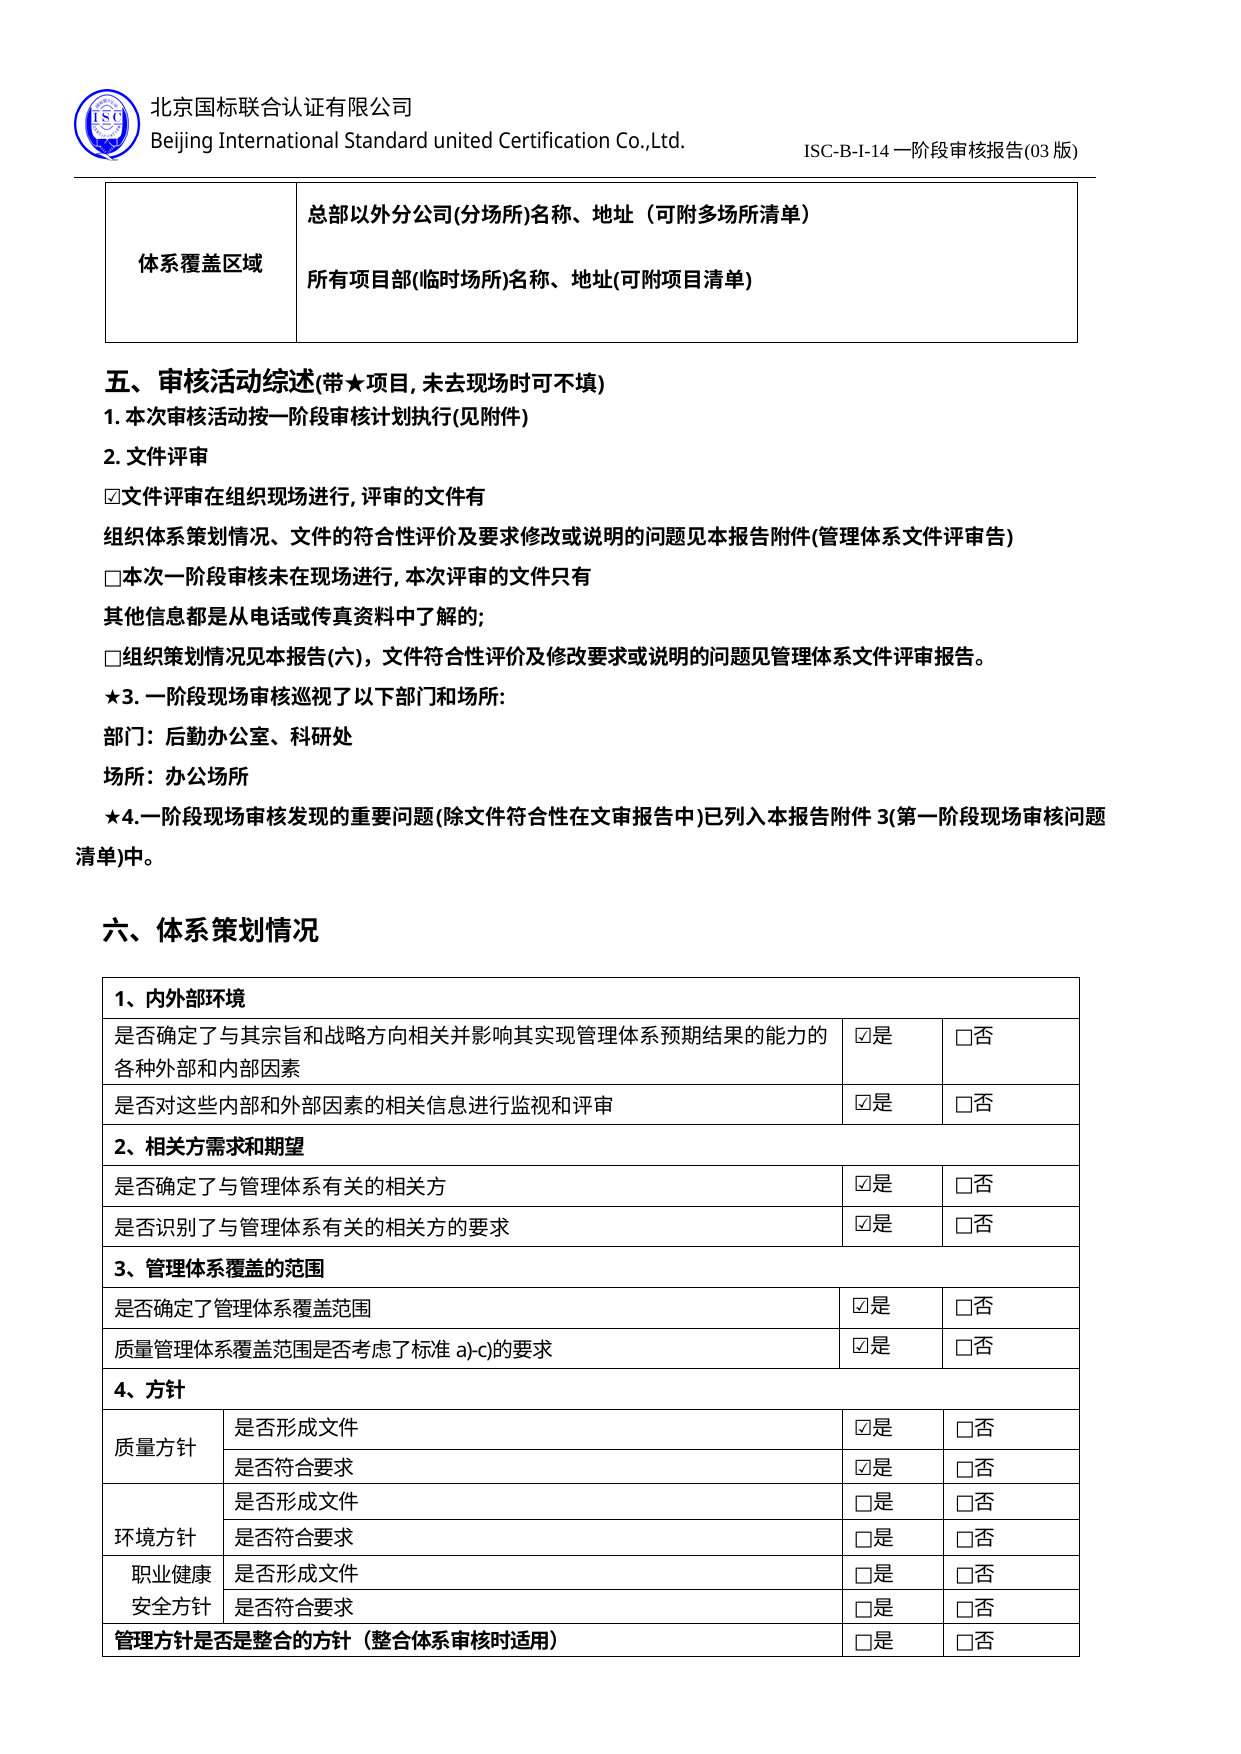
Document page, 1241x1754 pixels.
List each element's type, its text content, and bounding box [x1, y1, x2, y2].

table_cell ☑是 [840, 1329, 942, 1368]
table_cell ☑是 [843, 1166, 942, 1206]
text 部门：后勤办公室、科研处 [75, 719, 1107, 751]
text 组织体系策划情况、文件的符合性评价及要求修改或说明的问题见本报告附件(管理体系文件评审告) [75, 519, 1107, 551]
table_cell □否 [944, 1590, 1079, 1622]
table_cell 4、方针 [103, 1369, 1079, 1409]
table_cell 是否形成文件 [224, 1410, 842, 1449]
table_cell 体系覆盖区域 [106, 183, 296, 342]
text 1. 本次审核活动按一阶段审核计划执行(见附件) [75, 399, 1107, 431]
table_cell ☑是 [843, 1207, 942, 1246]
table_cell □否 [944, 1450, 1079, 1483]
text ★3. 一阶段现场审核巡视了以下部门和场所: [75, 679, 1107, 711]
table_cell □否 [943, 1329, 1079, 1368]
table_cell 总部以外分公司(分场所)名称、地址（可附多场所清单） 所有项目部(临时场所)名称、地址(可附项目清单) [297, 183, 1077, 342]
table_cell □否 [943, 1207, 1079, 1246]
text 六、体系策划情况 [102, 896, 1107, 961]
table_cell 职业健康安全方针 [103, 1556, 223, 1622]
table_cell ☑是 [843, 1019, 942, 1084]
text 场所：办公场所 [75, 759, 1107, 791]
table_cell □否 [944, 1556, 1079, 1589]
table_cell □否 [944, 1484, 1079, 1519]
table_cell 3、管理体系覆盖的范围 [103, 1247, 1079, 1287]
table_cell 是否符合要求 [224, 1450, 842, 1483]
table_cell ☑是 [843, 1410, 943, 1449]
picture [74, 89, 143, 161]
text ★4.一阶段现场审核发现的重要问题(除文件符合性在文审报告中)已列入本报告附件3(第一阶段现场审核问题清单)中。 [75, 799, 1107, 872]
table_header 1、内外部环境 [103, 978, 1079, 1018]
table_cell 是否确定了管理体系覆盖范围 [103, 1288, 839, 1327]
table_cell 是否识别了与管理体系有关的相关方的要求 [103, 1207, 842, 1246]
table_cell 是否形成文件 [224, 1556, 842, 1589]
table_cell 质量方针 [103, 1410, 223, 1483]
table_cell □否 [943, 1019, 1079, 1084]
text □组织策划情况见本报告(六)，文件符合性评价及修改要求或说明的问题见管理体系文件评审报告。 [75, 639, 1107, 671]
table_cell 环境方针 [103, 1484, 223, 1555]
table_cell □是 [843, 1590, 943, 1622]
table_cell 是否对这些内部和外部因素的相关信息进行监视和评审 [103, 1085, 842, 1124]
table_cell ☑是 [843, 1085, 942, 1124]
text ☑文件评审在组织现场进行, 评审的文件有 [75, 479, 1107, 511]
table_cell 是否确定了与其宗旨和战略方向相关并影响其实现管理体系预期结果的能力的各种外部和内部因素 [103, 1019, 842, 1084]
table_cell ☑是 [843, 1450, 943, 1483]
table_cell □否 [944, 1520, 1079, 1555]
text □本次一阶段审核未在现场进行, 本次评审的文件只有 [75, 559, 1107, 591]
table_cell 是否符合要求 [224, 1520, 842, 1555]
table_cell ☑是 [840, 1288, 942, 1327]
table_cell □否 [943, 1085, 1079, 1124]
table_cell 是否确定了与管理体系有关的相关方 [103, 1166, 842, 1206]
text 2. 文件评审 [75, 439, 1107, 471]
table_cell □是 [843, 1520, 943, 1555]
text 其他信息都是从电话或传真资料中了解的; [75, 599, 1107, 631]
table_cell □否 [943, 1166, 1079, 1206]
table_cell 是否符合要求 [224, 1590, 842, 1622]
text 五、审核活动综述(带★项目, 未去现场时可不填) [75, 359, 1107, 399]
table_cell 管理方针是否是整合的方针（整合体系审核时适用） [103, 1624, 842, 1656]
table_cell □否 [944, 1624, 1079, 1656]
table_cell □是 [843, 1556, 943, 1589]
table_cell 质量管理体系覆盖范围是否考虑了标准a)-c)的要求 [103, 1329, 839, 1368]
table_cell 是否形成文件 [224, 1484, 842, 1519]
table_cell □否 [943, 1288, 1079, 1327]
table_cell □否 [944, 1410, 1079, 1449]
table_cell □是 [843, 1484, 943, 1519]
table_cell 2、相关方需求和期望 [103, 1125, 1079, 1165]
table_cell □是 [843, 1624, 943, 1656]
